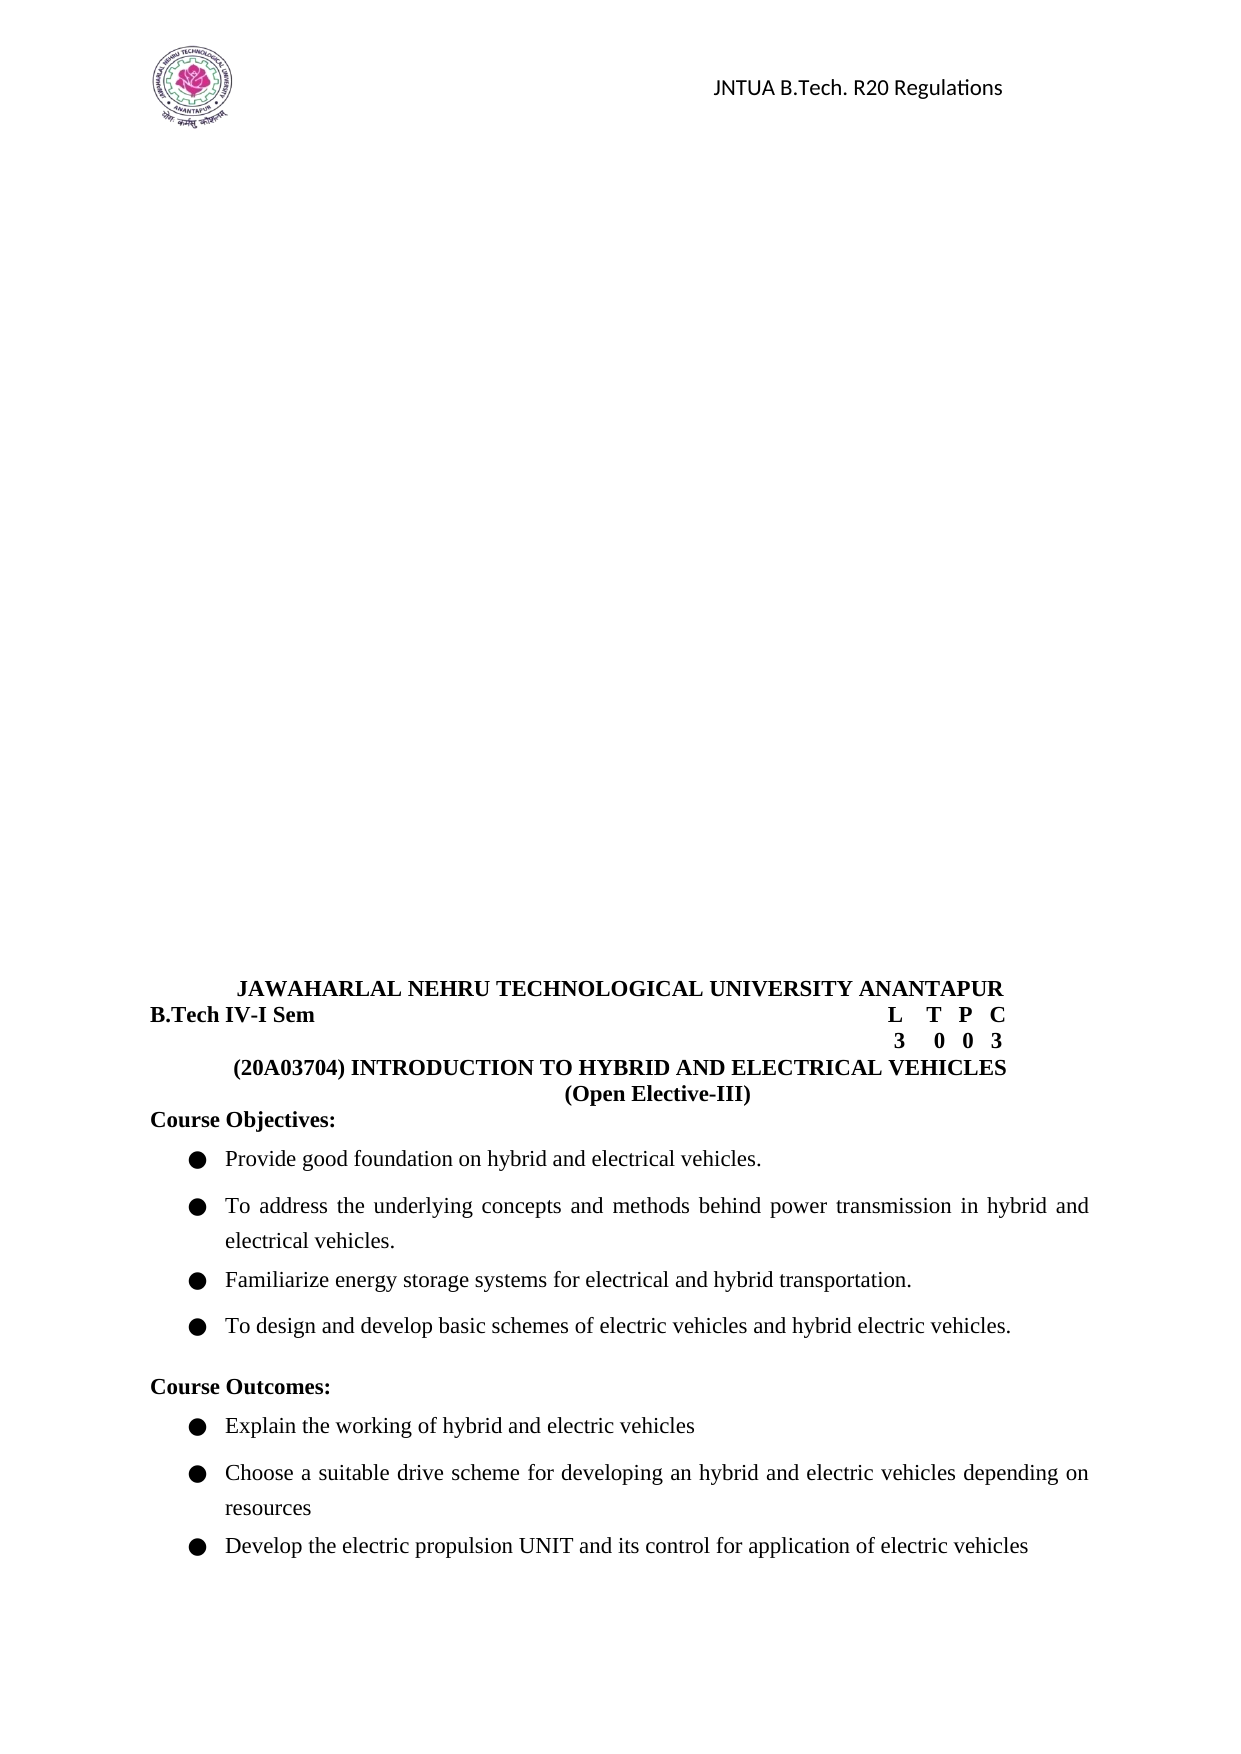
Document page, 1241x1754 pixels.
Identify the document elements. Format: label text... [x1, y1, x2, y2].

text (20A03704) INTRODUCTION TO HYBRID AND ELECTRICAL VEHICLES [150, 1054, 1090, 1080]
list Choose a suitable drive scheme for developing an hybrid and electric vehicles depending on resources [187, 1447, 1090, 1520]
list To address the underlying concepts and methods behind power transmission in hybrid and electrical vehicles. [187, 1180, 1090, 1253]
list Familiarize energy storage systems for electrical and hybrid transportation. [187, 1253, 1090, 1300]
list 3 0 0 3 [225, 1027, 1090, 1054]
text JAWAHARLAL NEHRU TECHNOLOGICAL UNIVERSITY ANANTAPUR [150, 974, 1090, 1001]
list To design and develop basic schemes of electric vehicles and hybrid electric vehicles. [225, 1300, 1090, 1347]
text Course Outcomes: [150, 1373, 1090, 1400]
list Develop the electric propulsion UNIT and its control for application of electric vehicles [225, 1520, 1090, 1567]
text Course Objectives: [150, 1106, 1090, 1133]
text B.Tech IV-I Sem L T P C [150, 1001, 1090, 1027]
list Explain the working of hybrid and electric vehicles [225, 1400, 1090, 1447]
picture [151, 45, 233, 129]
list (Open Elective-III) [225, 1080, 1090, 1106]
list Provide good foundation on hybrid and electrical vehicles. [187, 1133, 1090, 1180]
